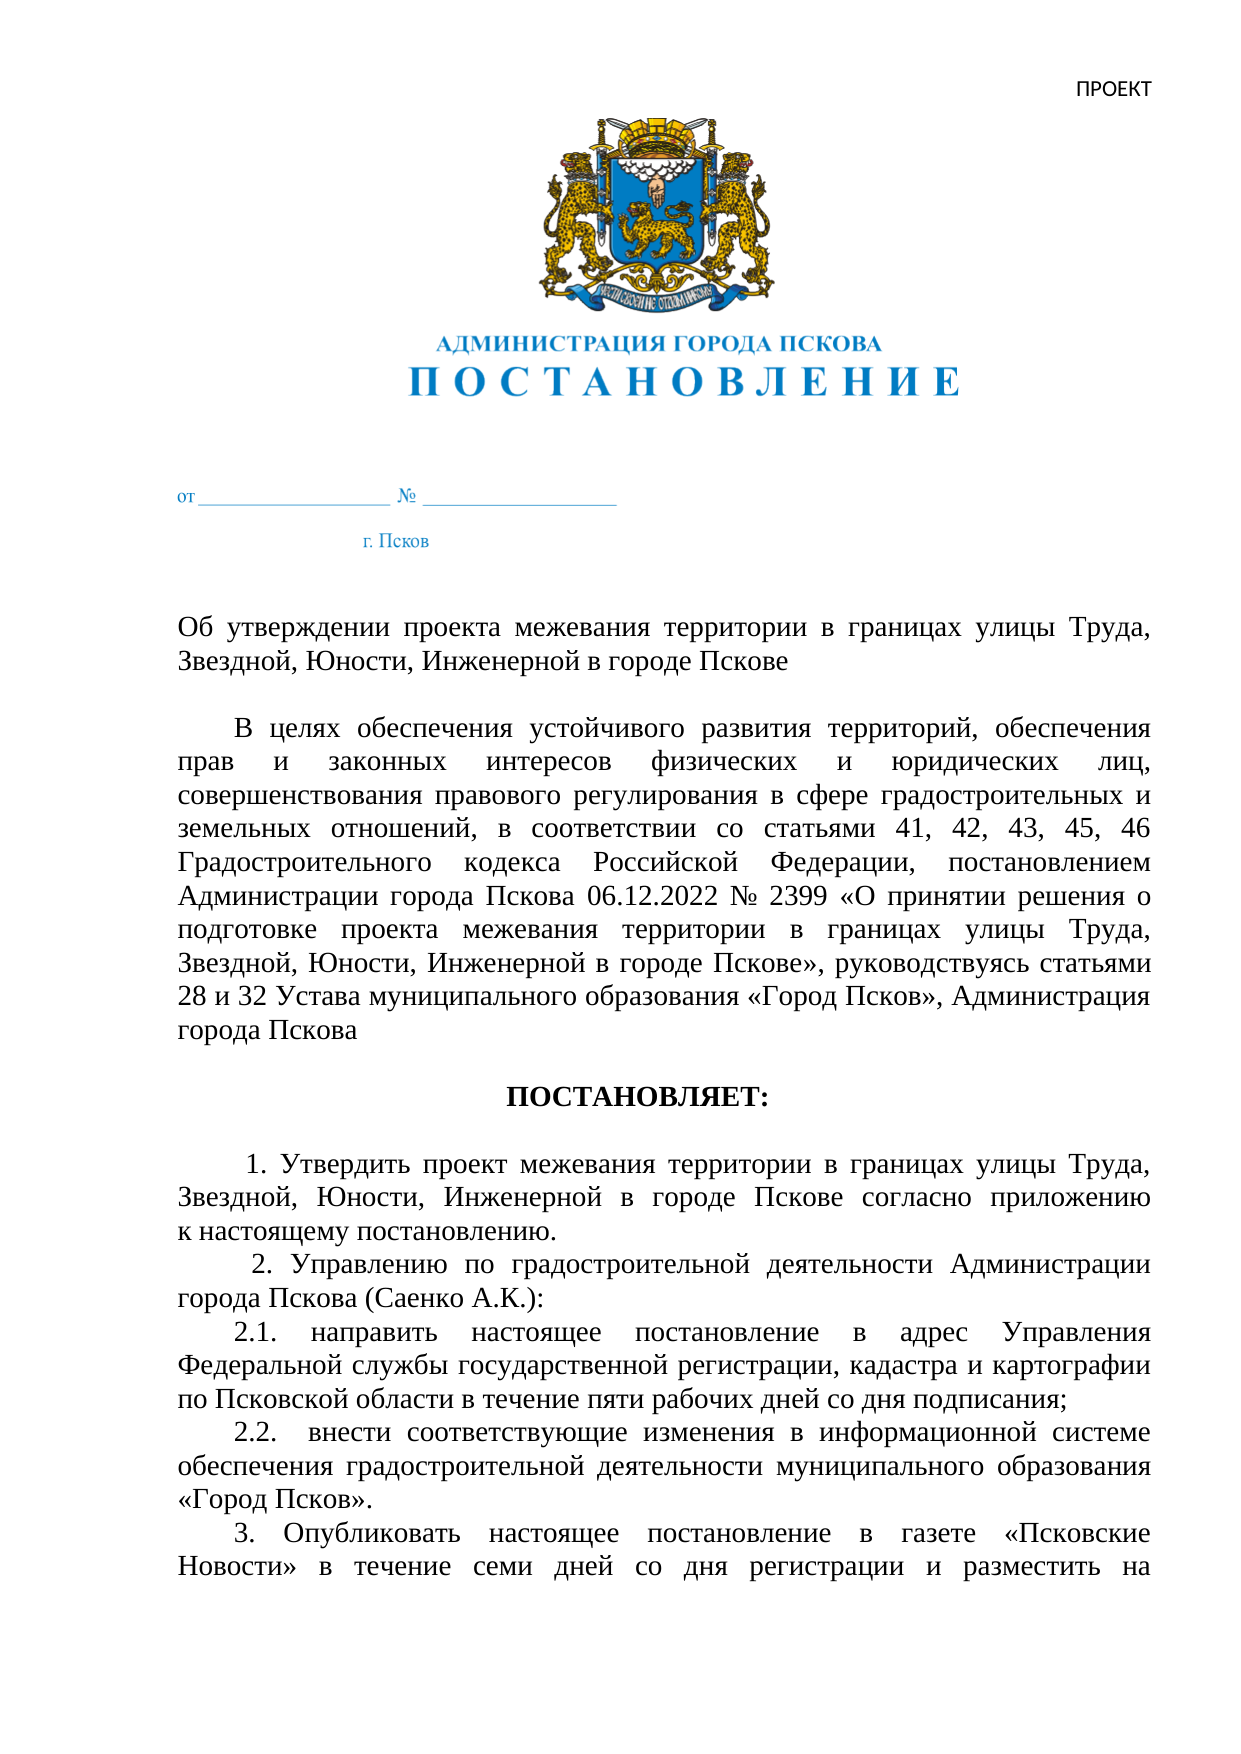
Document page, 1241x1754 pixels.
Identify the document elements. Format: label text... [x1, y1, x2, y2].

text Об утверждении проекта межевания территории в границах улицы Труда, Звездной, Юности, Инженерной в городе Пскове [177, 609, 1152, 676]
text 2.2. внести соответствующие изменения в информационной системе обеспечения градостроительной деятельности муниципального образования «Город Псков». [177, 1414, 1152, 1515]
text ПОСТАНОВЛЯЕТ: [177, 1079, 1152, 1112]
picture [177, 118, 959, 548]
text 2.1. направить настоящее постановление в адрес Управления Федеральной службы государственной регистрации, кадастра и картографии по Псковской области в течение пяти рабочих дней со дня подписания; [177, 1314, 1152, 1414]
text 2. Управлению по градостроительной деятельности Администрации города Пскова (Саенко А.К.): [177, 1247, 1152, 1314]
text В целях обеспечения устойчивого развития территорий, обеспечения прав и законных интересов физических и юридических лиц, совершенствования правового регулирования в сфере градостроительных и земельных отношений, в соответствии со статьями 41, 42, 43, 45, 46 Градостроительного кодекса Российской Федерации, постановлением Администрации города Пскова 06.12.2022 № 2399 «О принятии решения о подготовке проекта межевания территории в границах улицы Труда, Звездной, Юности, Инженерной в городе Пскове», руководствуясь статьями 28 и 32 Устава муниципального образования «Город Псков», Администрация города Пскова [177, 710, 1152, 1045]
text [177, 1515, 1152, 1582]
text 1. Утвердить проект межевания территории в границах улицы Труда, Звездной, Юности, Инженерной в городе Пскове согласно приложению к настоящему постановлению. [177, 1146, 1152, 1247]
